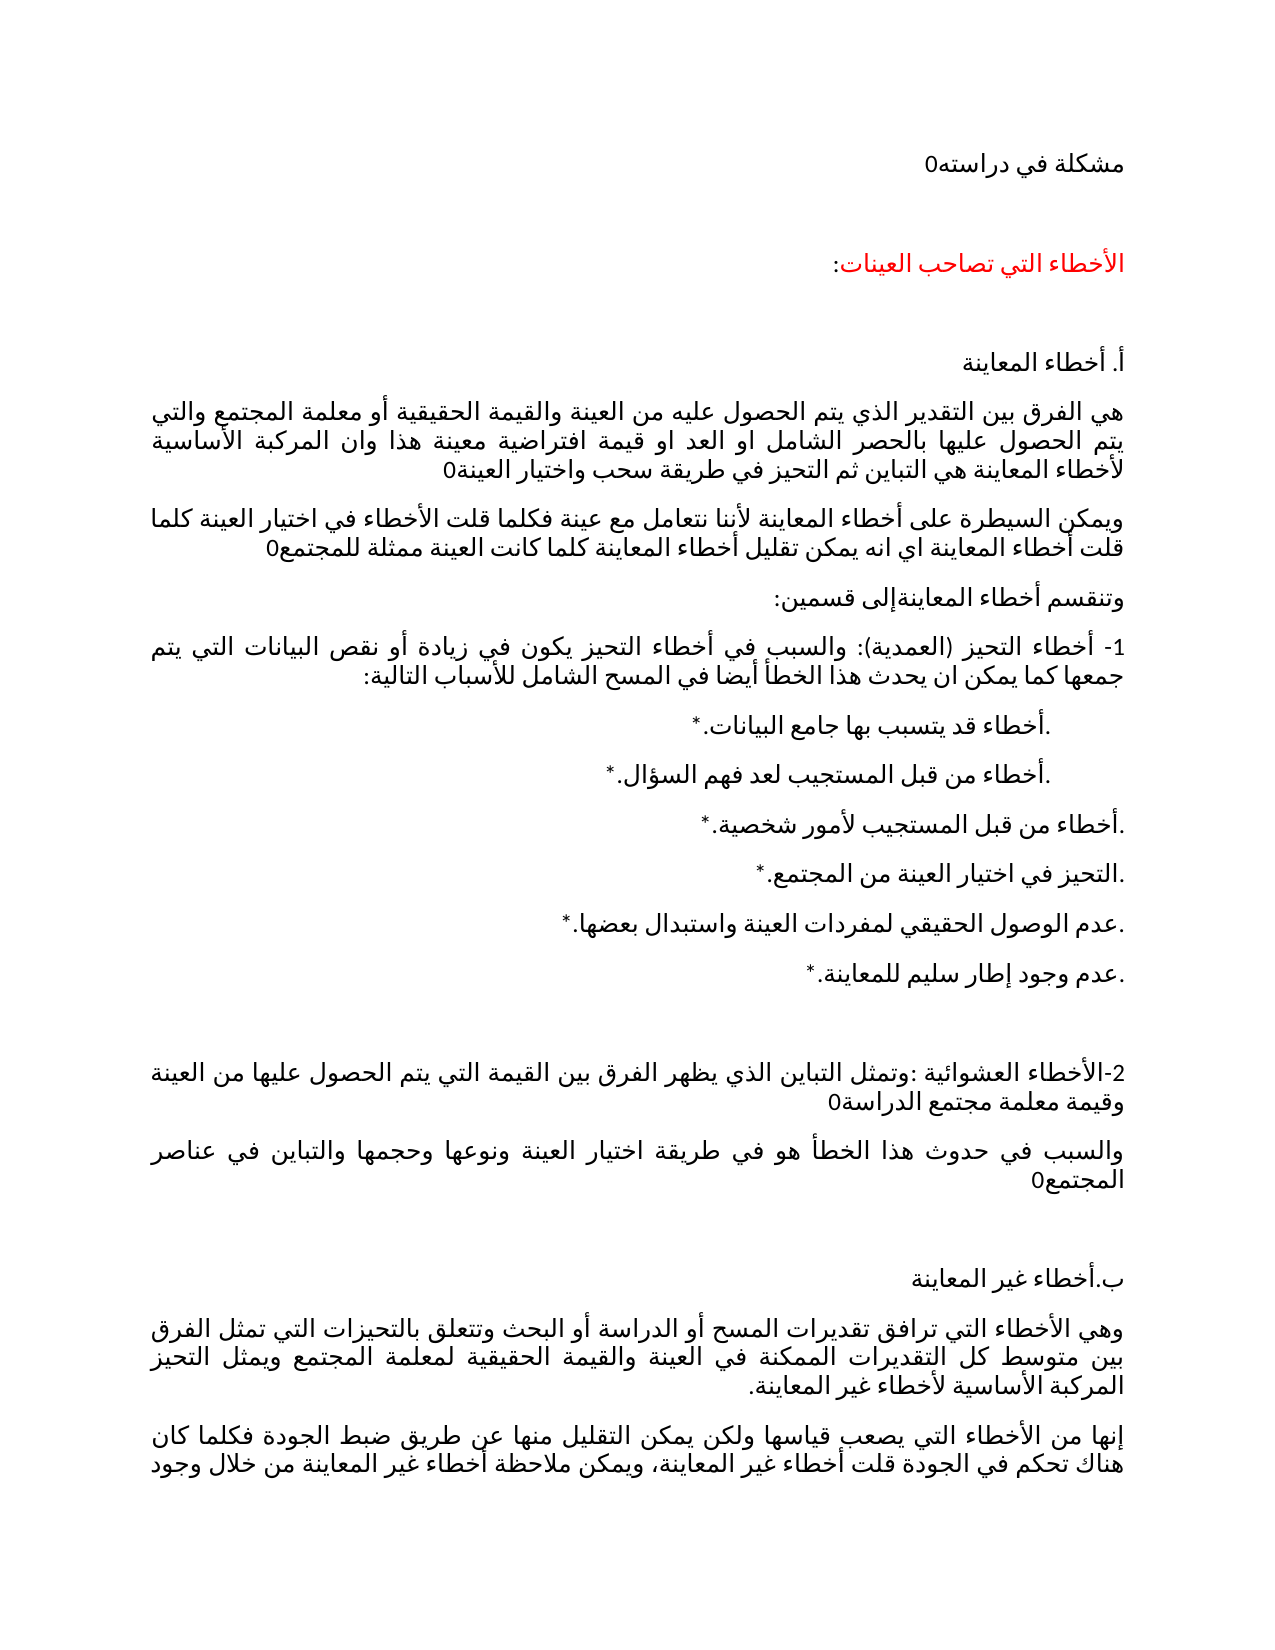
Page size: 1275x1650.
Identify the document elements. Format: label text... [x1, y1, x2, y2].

text .أخطاء من قبل المستجيب لعد فهم السؤال.* [150, 761, 1125, 789]
text وهي الأخطاء التي ترافق تقديرات المسح أو الدراسة أو البحث وتتعلق بالتحيزات التي تمثل الفرق بين متوسط كل التقديرات الممكنة في العينة والقيمة الحقيقية لمعلمة المجتمع ويمثل التحيز المركبة الأساسية لأخطاء غير المعاينة. [150, 1314, 1125, 1400]
text 2-الأخطاء العشوائية :وتمثل التباين الذي يظهر الفرق بين القيمة التي يتم الحصول عليها من العينة وقيمة معلمة مجتمع الدراسة0 [150, 1058, 1125, 1116]
text ويمكن السيطرة على أخطاء المعاينة لأننا نتعامل مع عينة فكلما قلت الأخطاء في اختيار العينة كلما قلت أخطاء المعاينة اي انه يمكن تقليل أخطاء المعاينة كلما كانت العينة ممثلة للمجتمع0 [150, 505, 1125, 562]
text والسبب في حدوث هذا الخطأ هو في طريقة اختيار العينة ونوعها وحجمها والتباين في عناصر المجتمع0 [150, 1137, 1125, 1194]
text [150, 150, 1125, 179]
text الأخطاء التي تصاحب العينات: [150, 249, 1125, 278]
text ب.أخطاء غير المعاينة [150, 1264, 1125, 1293]
text .أخطاء قد يتسبب بها جامع البيانات.* [150, 711, 1125, 740]
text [150, 1421, 1125, 1479]
text 1- أخطاء التحيز (العمدية): والسبب في أخطاء التحيز يكون في زيادة أو نقص البيانات التي يتم جمعها كما يمكن ان يحدث هذا الخطأ أيضا في المسح الشامل للأسباب التالية: [150, 633, 1125, 690]
text أ. أخطاء المعاينة [150, 348, 1125, 377]
text .عدم وجود إطار سليم للمعاينة.* [150, 959, 1125, 988]
text .أخطاء من قبل المستجيب لأمور شخصية.* [150, 810, 1125, 839]
text وتنقسم أخطاء المعاينةإلى قسمين: [150, 583, 1125, 612]
text .التحيز في اختيار العينة من المجتمع.* [150, 860, 1125, 889]
text هي الفرق بين التقدير الذي يتم الحصول عليه من العينة والقيمة الحقيقية أو معلمة المجتمع والتي يتم الحصول عليها بالحصر الشامل او العد او قيمة افتراضية معينة هذا وان المركبة الأساسية لأخطاء المعاينة هي التباين ثم التحيز في طريقة سحب واختيار العينة0 [150, 398, 1125, 484]
text .عدم الوصول الحقيقي لمفردات العينة واستبدال بعضها.* [150, 909, 1125, 938]
